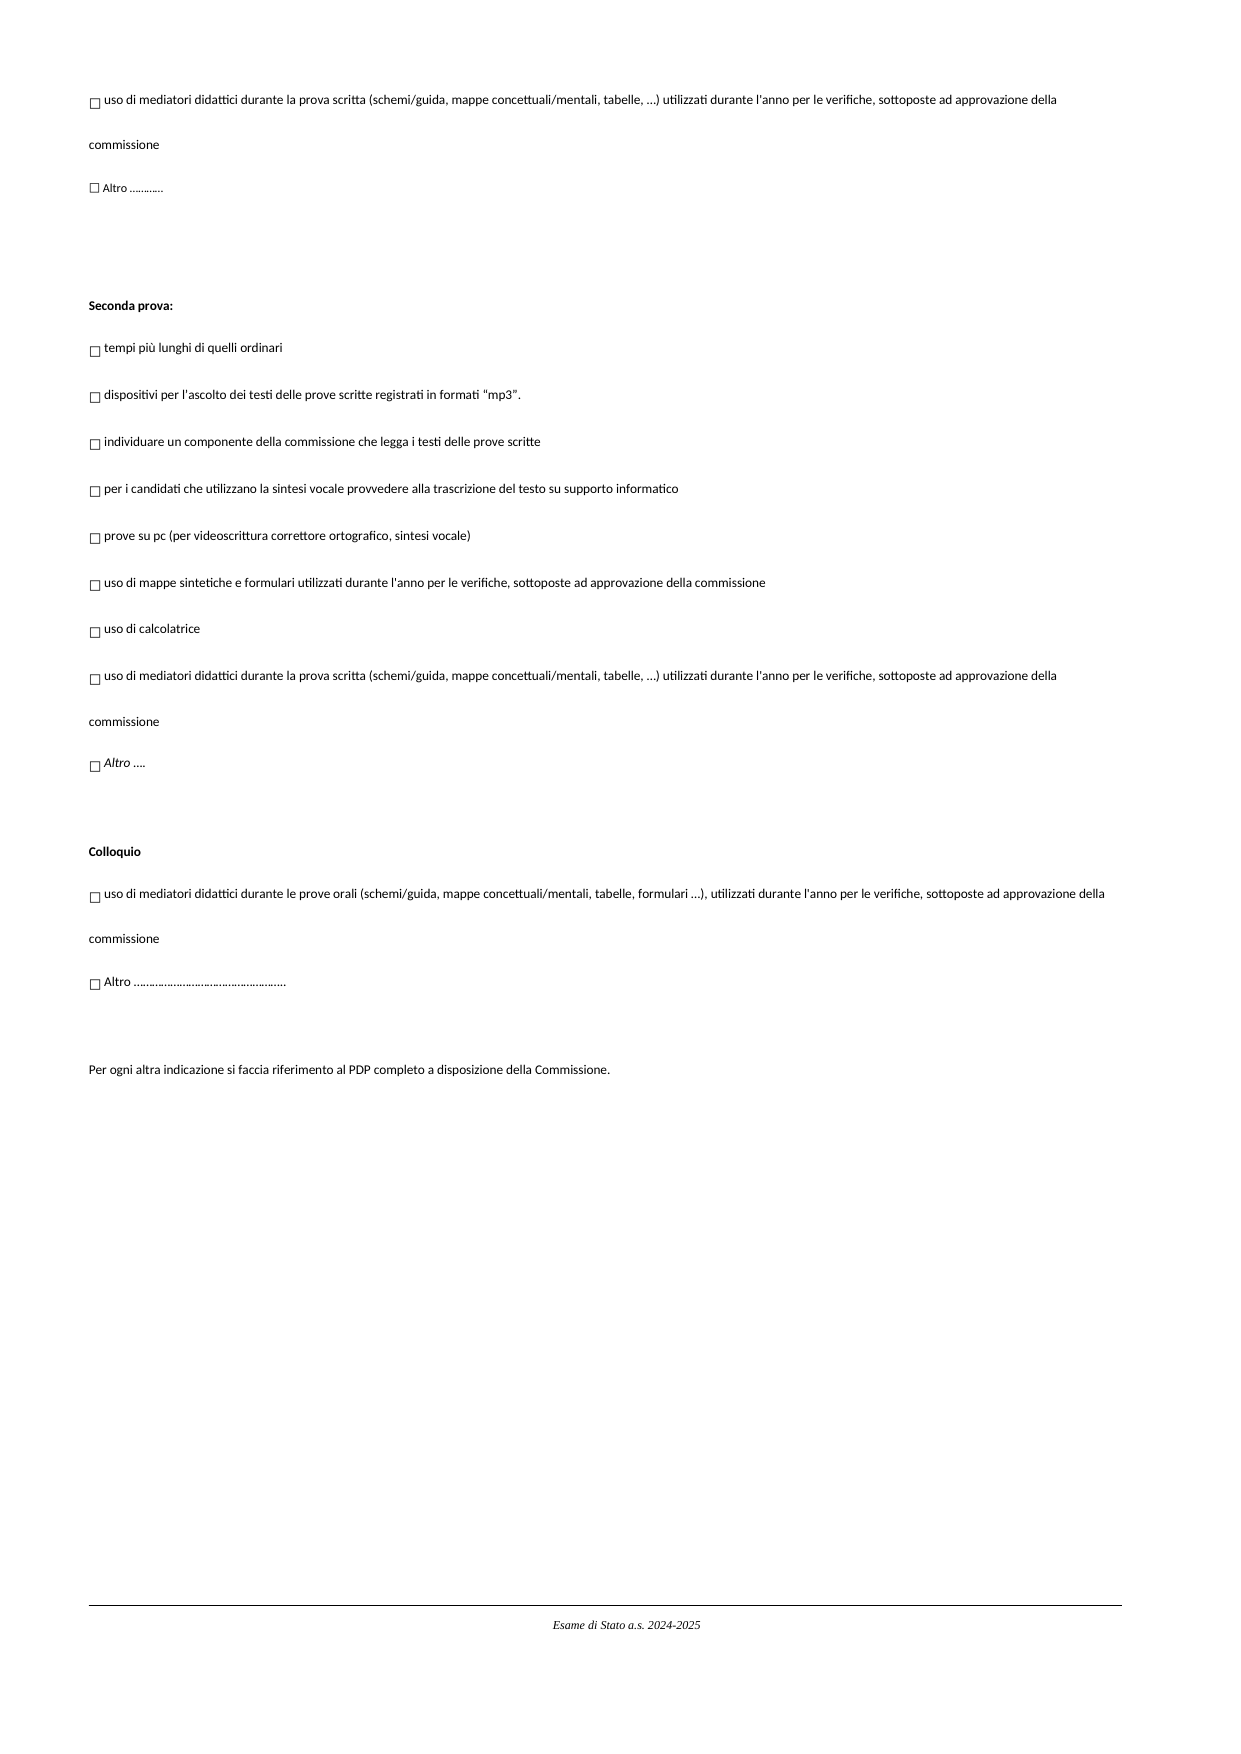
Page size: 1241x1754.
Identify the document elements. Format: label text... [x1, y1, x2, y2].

text □ uso di mediatori didattici durante la prova scritta (schemi/guida, mappe concettuali/mentali, tabelle, …) utilizzati durante l'anno per le verifiche, sottoposte ad approvazione della commissione [88, 80, 1122, 153]
text □ uso di mappe sintetiche e formulari utilizzati durante l'anno per le verifiche, sottoposte ad approvazione della commissione [88, 562, 1122, 593]
text Per ogni altra indicazione si faccia riferimento al PDP completo a disposizione della Commissione. [88, 1050, 1122, 1078]
text □ uso di mediatori didattici durante la prova scritta (schemi/guida, mappe concettuali/mentali, tabelle, …) utilizzati durante l'anno per le verifiche, sottoposte ad approvazione della commissione [88, 656, 1122, 729]
text □ tempi più lunghi di quelli ordinari [88, 328, 1122, 359]
text □ uso di mediatori didattici durante le prove orali (schemi/guida, mappe concettuali/mentali, tabelle, formulari …), utilizzati durante l'anno per le verifiche, sottoposte ad approvazione della commissione [88, 874, 1122, 947]
text □ dispositivi per l’ascolto dei testi delle prove scritte registrati in formati “mp3”. [88, 375, 1122, 406]
text □ prove su pc (per videoscrittura correttore ortografico, sintesi vocale) [88, 515, 1122, 547]
text □ Altro …. [88, 743, 1122, 774]
text □ individuare un componente della commissione che legga i testi delle prove scritte [88, 422, 1122, 453]
text □ Altro ………… [88, 167, 1122, 195]
text □ Altro ………………………………………….. [88, 961, 1122, 992]
text □ uso di calcolatrice [88, 609, 1122, 640]
text Seconda prova: [88, 286, 1122, 314]
text Colloquio [88, 832, 1122, 860]
text □ per i candidati che utilizzano la sintesi vocale provvedere alla trascrizione del testo su supporto informatico [88, 468, 1122, 500]
